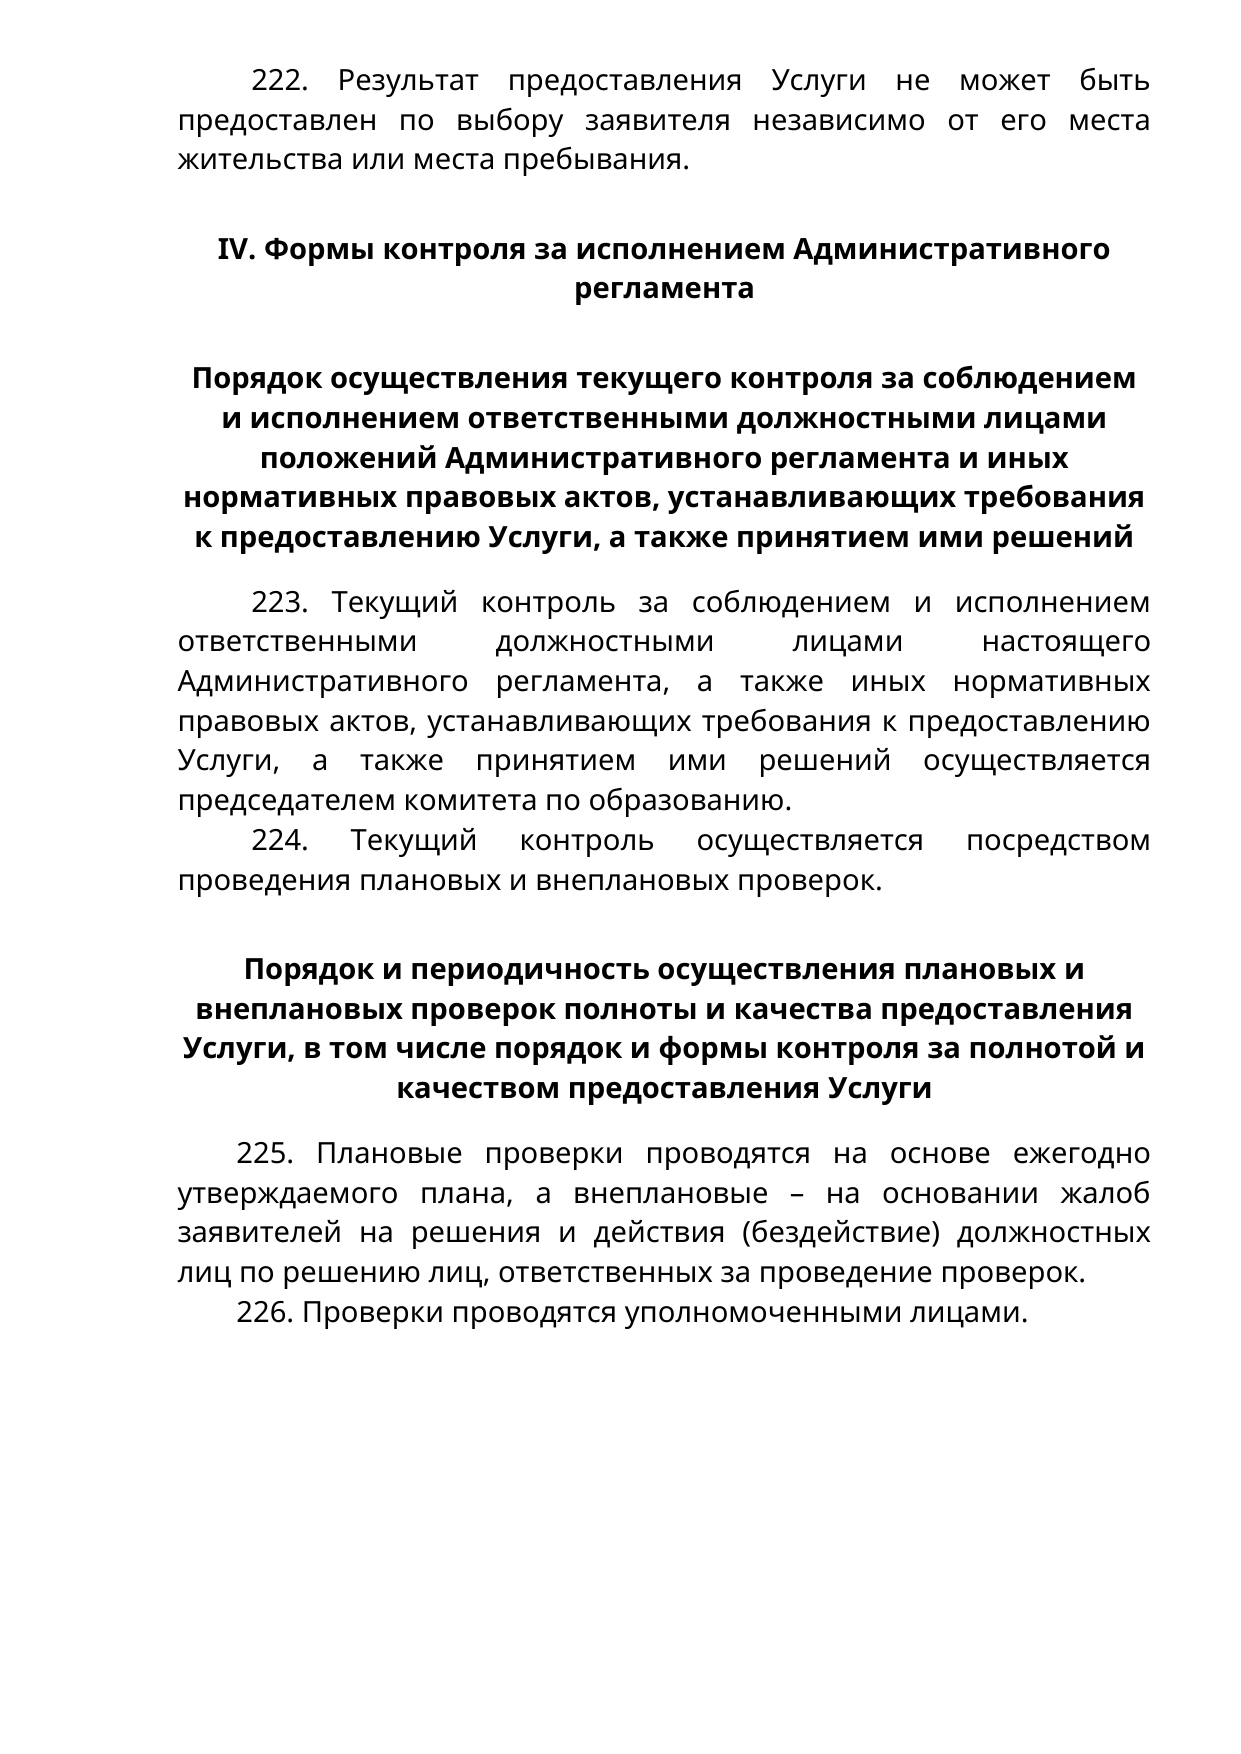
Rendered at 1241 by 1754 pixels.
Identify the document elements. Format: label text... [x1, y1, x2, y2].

text 222. Результат предоставления Услуги не может быть предоставлен по выбору заявителя независимо от его места жительства или места пребывания. [177, 59, 1152, 178]
text 223. Текущий контроль за соблюдением и исполнением ответственными должностными лицами настоящего Административного регламента, а также иных нормативных правовых актов, устанавливающих требования к предоставлению Услуги, а также принятием ими решений осуществляется председателем комитета по образованию. [177, 581, 1152, 819]
text Порядок осуществления текущего контроля за соблюдением и исполнением ответственными должностными лицами положений Административного регламента и иных нормативных правовых актов, устанавливающих требования к предоставлению Услуги, а также принятием ими решений [177, 357, 1152, 556]
text 224. Текущий контроль осуществляется посредством проведения плановых и внеплановых проверок. [177, 819, 1152, 898]
text IV. Формы контроля за исполнением Административного регламента [177, 228, 1152, 307]
text 225. Плановые проверки проводятся на основе ежегодно утверждаемого плана, а внеплановые – на основании жалоб заявителей на решения и действия (бездействие) должностных лиц по решению лиц, ответственных за проведение проверок. [177, 1132, 1152, 1291]
text 226. Проверки проводятся уполномоченными лицами. [177, 1291, 1152, 1331]
text Порядок и периодичность осуществления плановых и внеплановых проверок полноты и качества предоставления Услуги, в том числе порядок и формы контроля за полнотой и качеством предоставления Услуги [177, 948, 1152, 1107]
